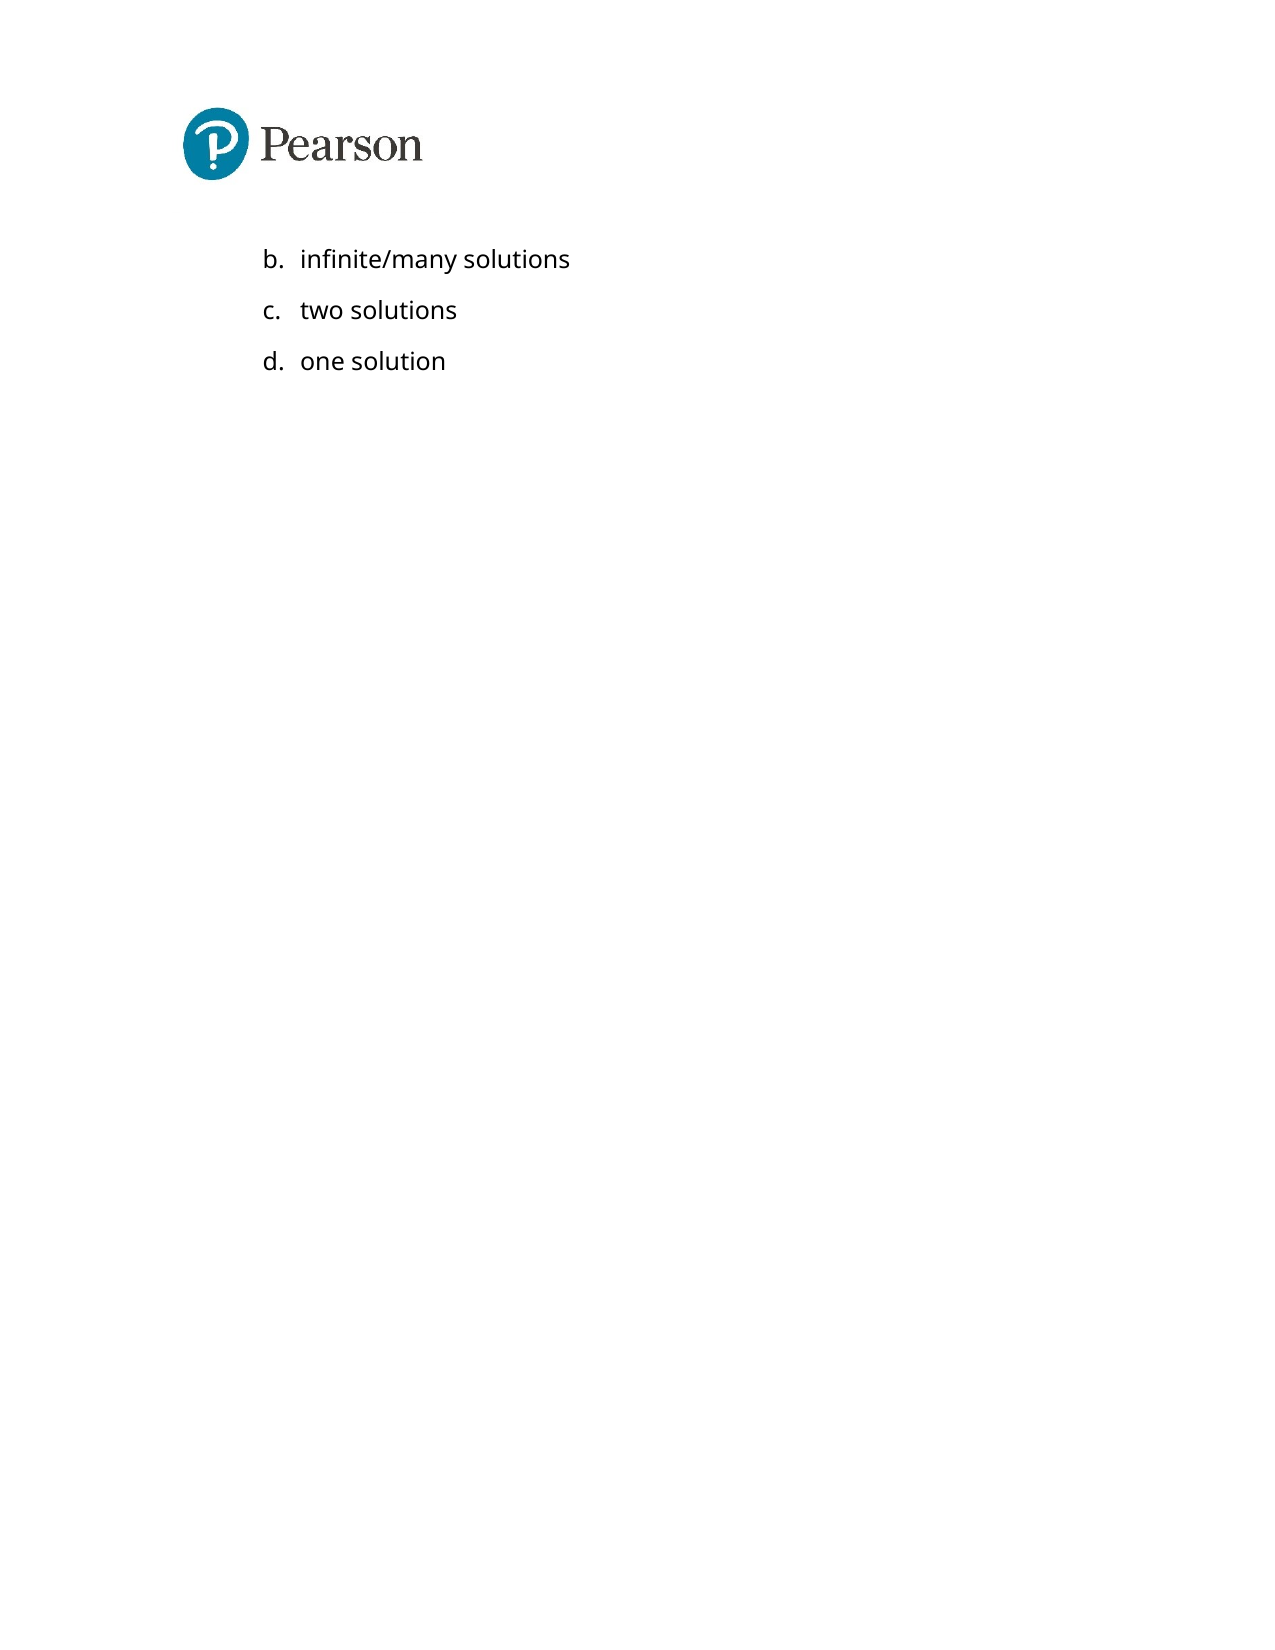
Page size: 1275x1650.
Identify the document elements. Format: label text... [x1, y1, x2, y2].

picture [150, 75, 455, 213]
list two solutions [262, 292, 1125, 327]
list one solution [262, 343, 1125, 378]
list infinite/many solutions [262, 241, 1125, 276]
